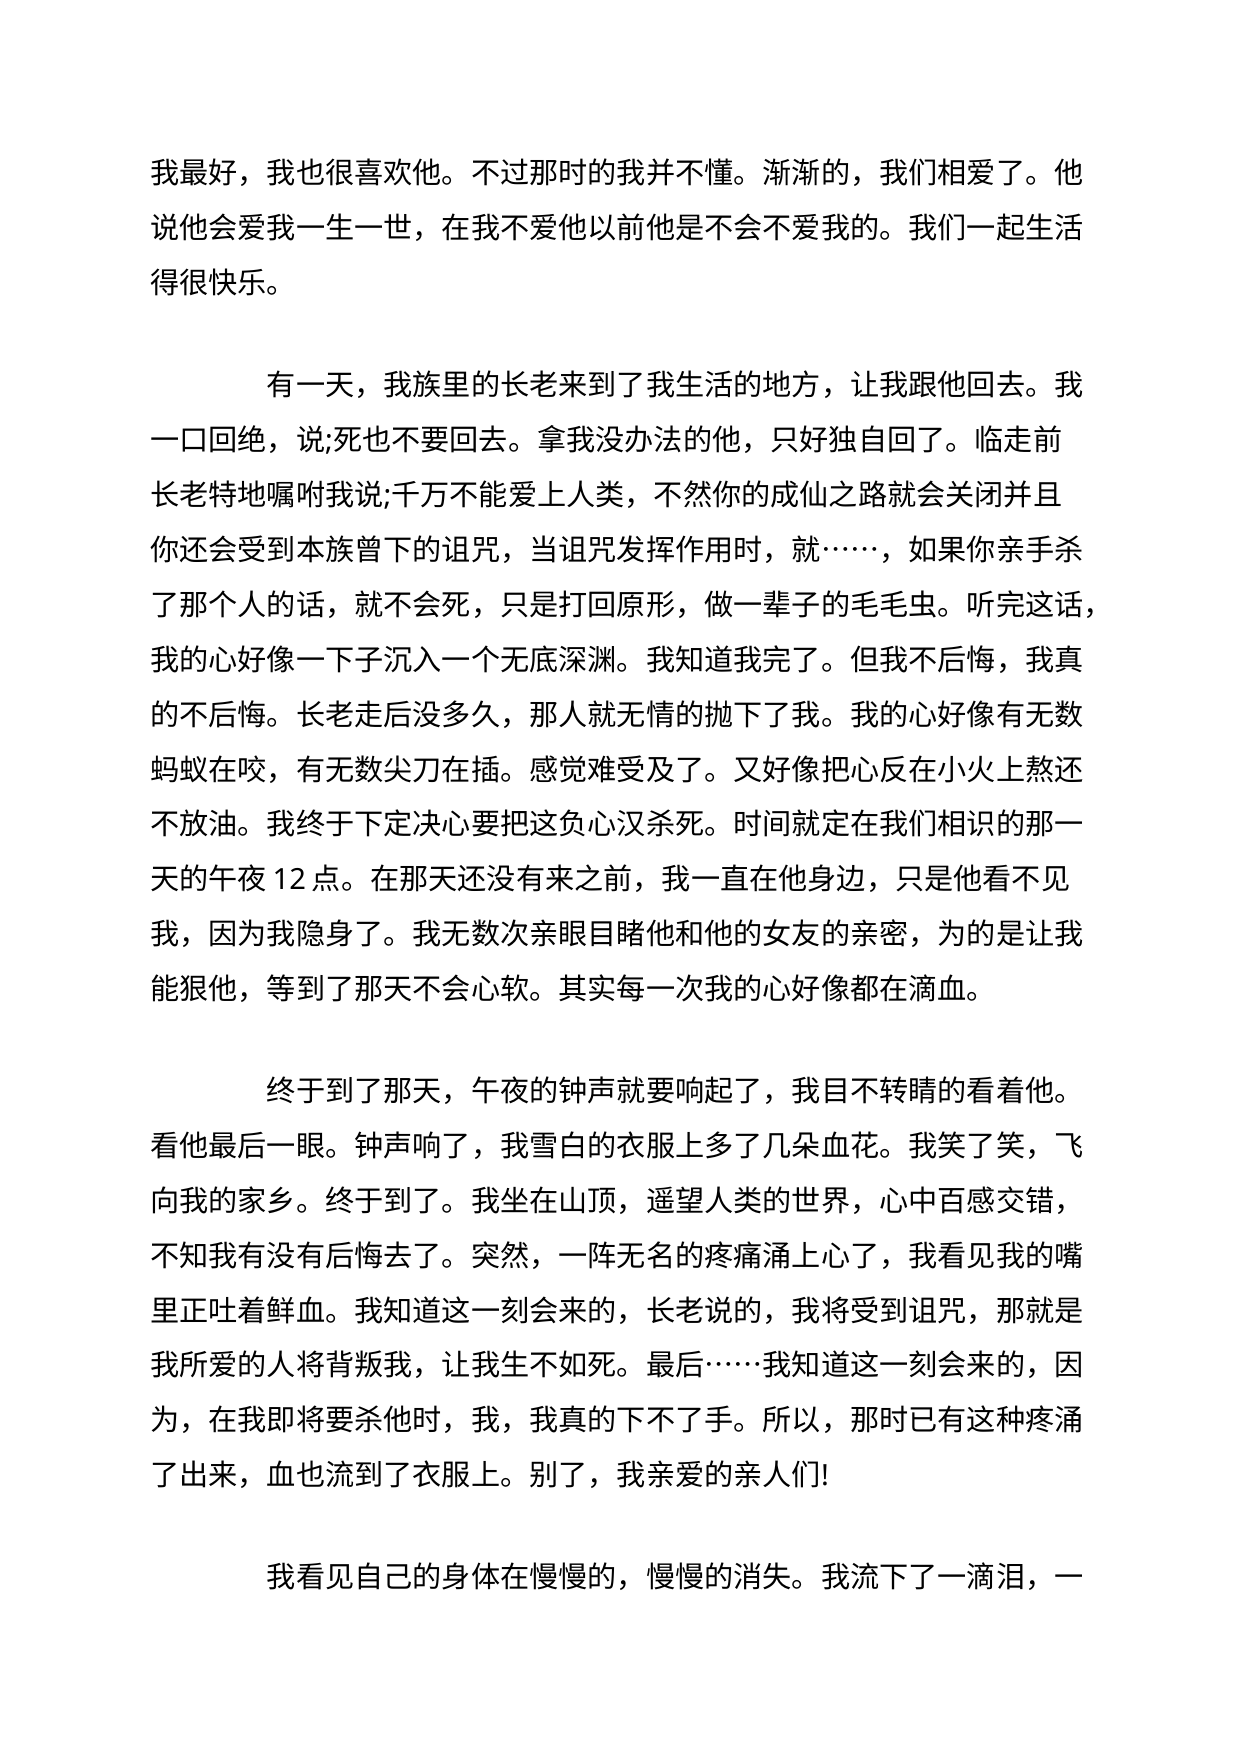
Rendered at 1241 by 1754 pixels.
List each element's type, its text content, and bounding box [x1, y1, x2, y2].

text 终于到了那天，午夜的钟声就要响起了，我目不转睛的看着他。看他最后一眼。钟声响了，我雪白的衣服上多了几朵血花。我笑了笑，飞向我的家乡。终于到了。我坐在山顶，遥望人类的世界，心中百感交错，不知我有没有后悔去了。突然，一阵无名的疼痛涌上心了，我看见我的嘴里正吐着鲜血。我知道这一刻会来的，长老说的，我将受到诅咒，那就是我所爱的人将背叛我，让我生不如死。最后……我知道这一刻会来的，因为，在我即将要杀他时，我，我真的下不了手。所以，那时已有这种疼涌了出来，血也流到了衣服上。别了，我亲爱的亲人们! [150, 1067, 1090, 1494]
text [150, 1554, 1090, 1596]
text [150, 150, 1090, 302]
text 有一天，我族里的长老来到了我生活的地方，让我跟他回去。我一口回绝，说;死也不要回去。拿我没办法的他，只好独自回了。临走前长老特地嘱咐我说;千万不能爱上人类，不然你的成仙之路就会关闭并且你还会受到本族曾下的诅咒，当诅咒发挥作用时，就……，如果你亲手杀了那个人的话，就不会死，只是打回原形，做一辈子的毛毛虫。听完这话，我的心好像一下子沉入一个无底深渊。我知道我完了。但我不后悔，我真的不后悔。长老走后没多久，那人就无情的抛下了我。我的心好像有无数蚂蚁在咬，有无数尖刀在插。感觉难受及了。又好像把心反在小火上熬还不放油。我终于下定决心要把这负心汉杀死。时间就定在我们相识的那一天的午夜12点。在那天还没有来之前，我一直在他身边，只是他看不见我，因为我隐身了。我无数次亲眼目睹他和他的女友的亲密，为的是让我能狠他，等到了那天不会心软。其实每一次我的心好像都在滴血。 [150, 362, 1090, 1008]
